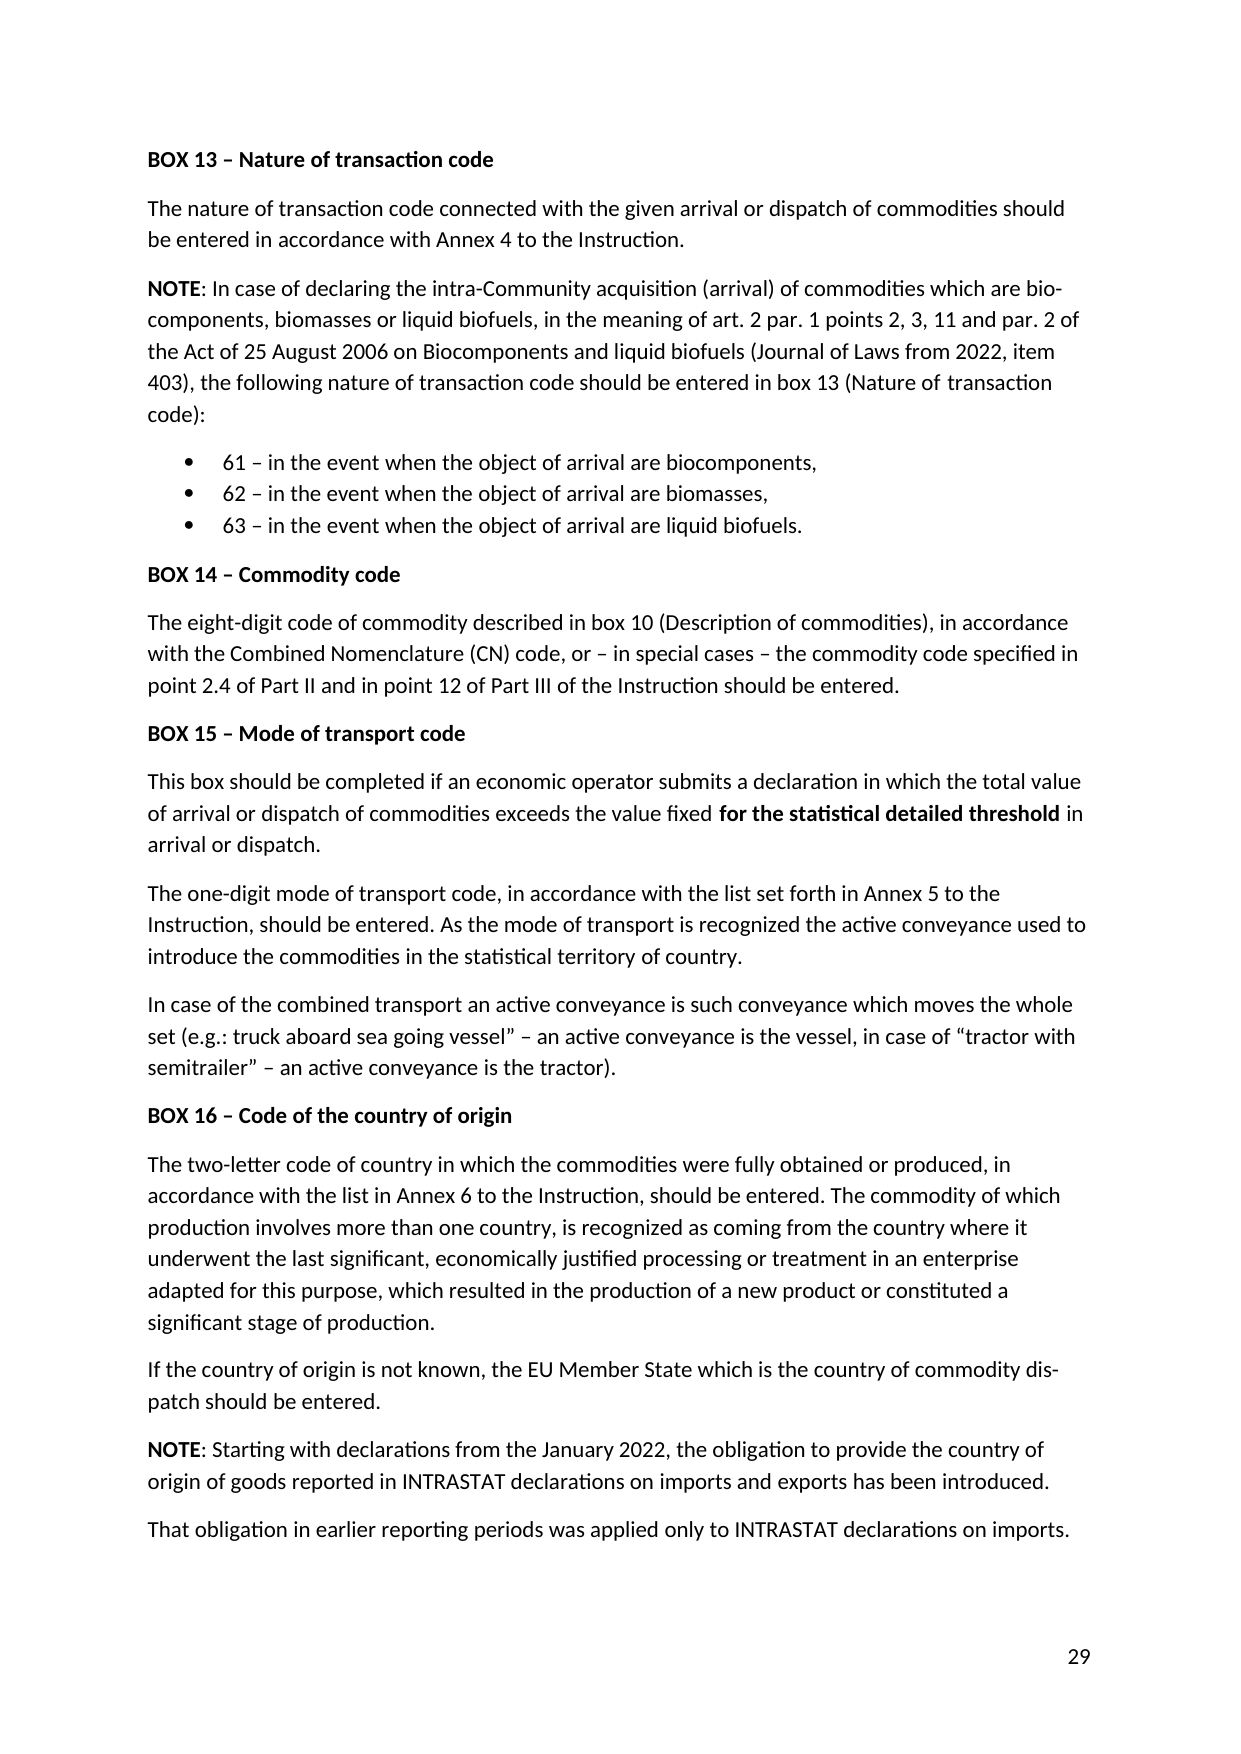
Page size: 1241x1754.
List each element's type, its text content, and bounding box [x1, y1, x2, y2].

subtitle BOX 14 – Commodity code [147, 560, 1176, 588]
text The nature of transaction code connected with the given arrival or dispatch of commodities should be entered in accordance with Annex 4 to the Instruction. [147, 194, 1069, 253]
text In case of the combined transport an active conveyance is such conveyance which moves the whole set (e.g.: truck aboard sea going vessel” – an active conveyance is the vessel, in case of “tractor with semitrailer” – an active conveyance is the tractor). [147, 990, 1086, 1081]
text The two-letter code of country in which the commodities were fully obtained or produced, in accordance with the list in Annex 6 to the Instruction, should be entered. The commodity of which production involves more than one country, is recognized as coming from the country where it underwent the last significant, economically justified processing or treatment in an enterprise adapted for this purpose, which resulted in the production of a new product or constituted a significant stage of production. [147, 1150, 1064, 1336]
list 62 – in the event when the object of arrival are biomasses, [185, 479, 1176, 508]
text NOTE: Starting with declarations from the January 2022, the obligation to provide the country of origin of goods reported in INTRASTAT declarations on imports and exports has been introduced. [147, 1436, 1052, 1495]
list 63 – in the event when the object of arrival are liquid biofuels. [185, 511, 1176, 539]
subtitle BOX 13 – Nature of transaction code [147, 146, 1176, 173]
text NOTE: In case of declaring the intra-Community acquisition (arrival) of commodities which are bio- components, biomasses or liquid biofuels, in the meaning of art. 2 par. 1 points 2, 3, 11 and par. 2 of the Act of 25 August 2006 on Biocomponents and liquid biofuels (Journal of Laws from 2022, item 403), the following nature of transaction code should be entered in box 13 (Nature of transaction code): [147, 274, 1083, 428]
list 61 – in the event when the object of arrival are biocomponents, [185, 448, 1176, 476]
text The one-digit mode of transport code, in accordance with the list set forth in Annex 5 to the Instruction, should be entered. As the mode of transport is recognized the active conveyance used to introduce the commodities in the statistical territory of country. [147, 879, 1090, 970]
text If the country of origin is not known, the EU Member State which is the country of commodity dis- patch should be entered. [147, 1356, 1062, 1415]
subtitle BOX 16 – Code of the country of origin [147, 1101, 1176, 1129]
subtitle BOX 15 – Mode of transport code [147, 719, 1176, 747]
text That obligation in earlier reporting periods was applied only to INTRASTAT declarations on imports. [147, 1515, 1176, 1543]
text This box should be completed if an economic operator submits a declaration in which the total value of arrival or dispatch of commodities exceeds the value fixed for the statistical detailed threshold in arrival or dispatch. [147, 767, 1083, 859]
text The eight-digit code of commodity described in box 10 (Description of commodities), in accordance with the Combined Nomenclature (CN) code, or – in special cases – the commodity code specified in point 2.4 of Part II and in point 12 of Part III of the Instruction should be entered. [147, 608, 1082, 699]
